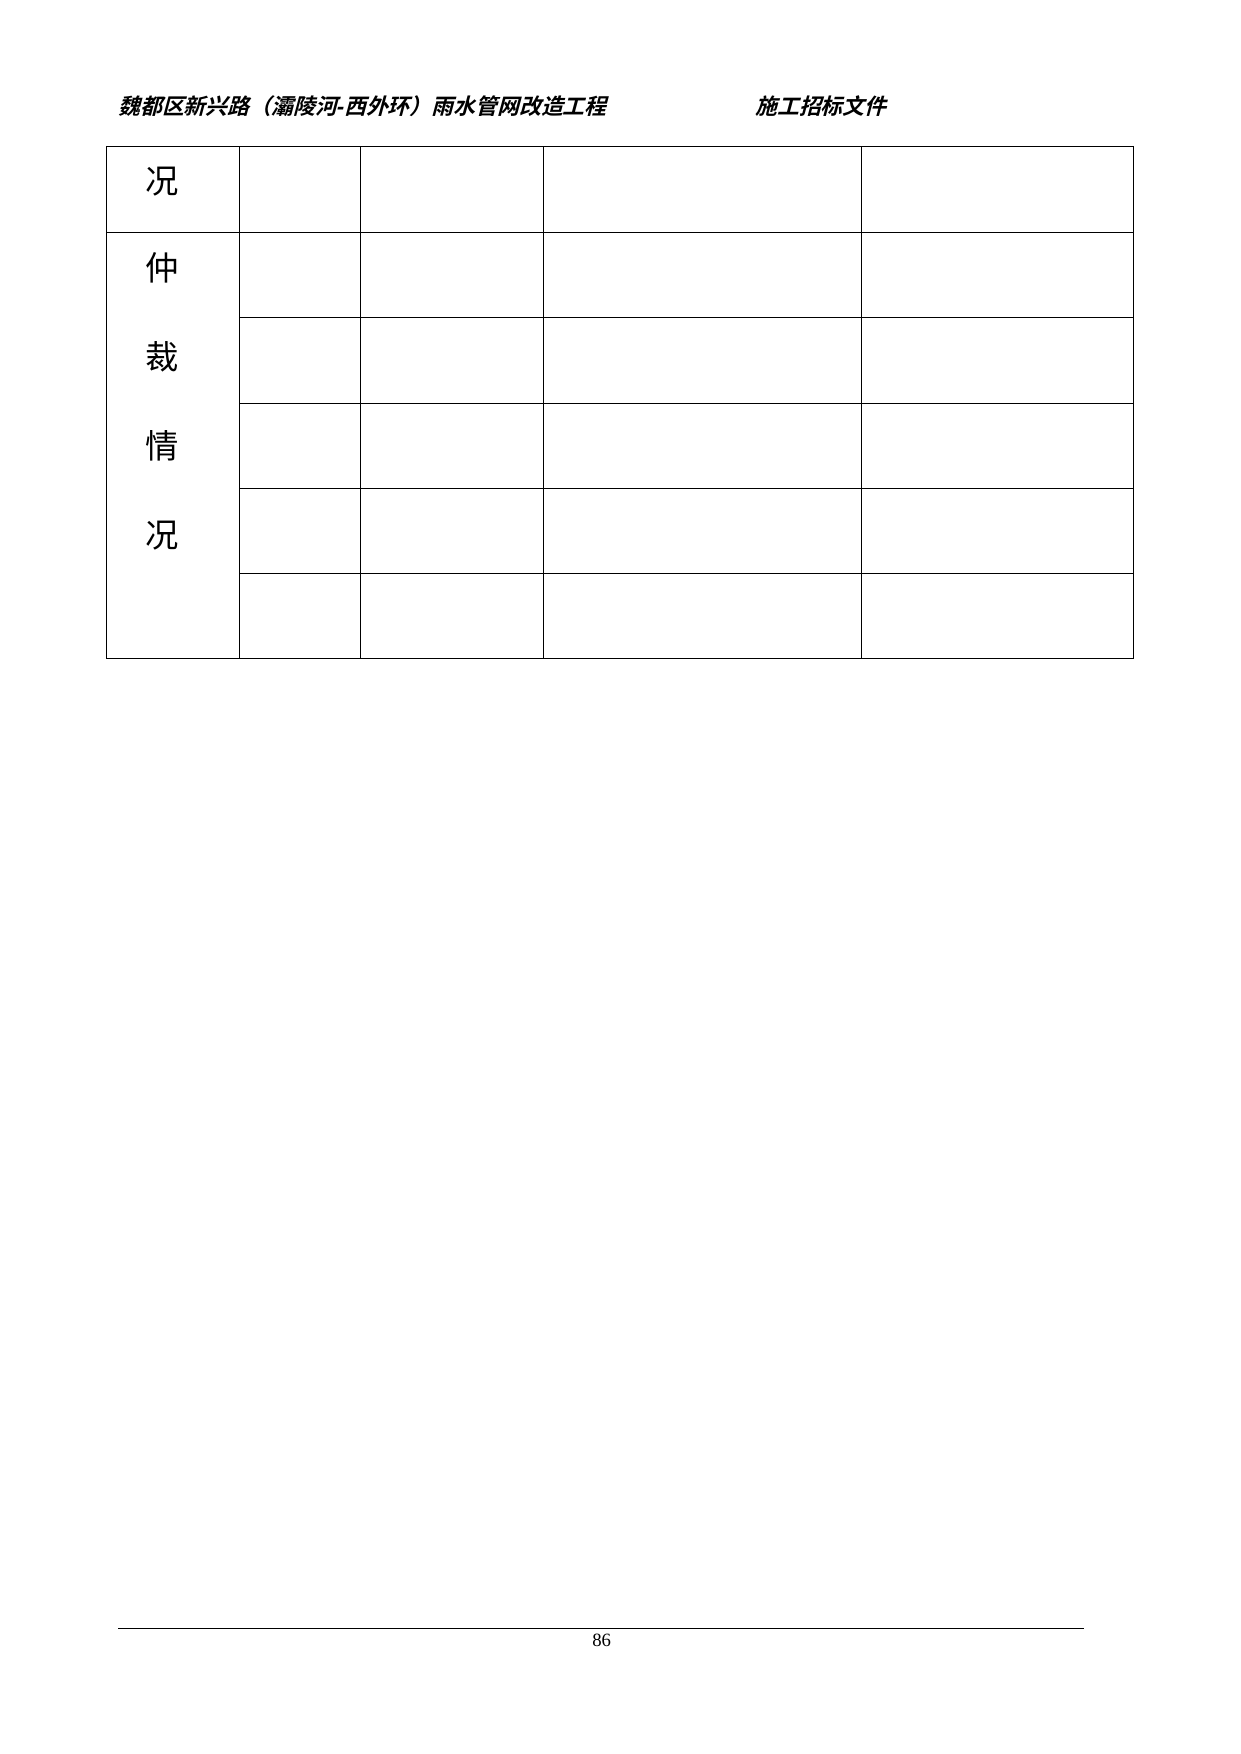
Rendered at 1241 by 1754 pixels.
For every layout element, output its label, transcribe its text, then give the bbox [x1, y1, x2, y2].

table_cell [240, 404, 360, 488]
table_cell [862, 233, 1133, 317]
table_cell [361, 318, 543, 402]
table_cell [240, 233, 360, 317]
table_cell 仲 裁 情 况 [107, 233, 239, 658]
table_cell [544, 574, 861, 658]
table_cell [544, 147, 861, 232]
table_cell [240, 574, 360, 658]
table_cell [544, 233, 861, 317]
table_cell [862, 404, 1133, 488]
table_cell [240, 489, 360, 573]
table_cell [862, 489, 1133, 573]
table_cell [544, 489, 861, 573]
table_cell [862, 318, 1133, 402]
table_cell [544, 318, 861, 402]
table_cell [544, 404, 861, 488]
table_cell [361, 574, 543, 658]
table_cell [240, 318, 360, 402]
table_cell [862, 574, 1133, 658]
table_cell [361, 147, 543, 232]
table_cell [862, 147, 1133, 232]
table_cell [361, 233, 543, 317]
table_cell [361, 404, 543, 488]
table_cell [240, 147, 360, 232]
table_cell [361, 489, 543, 573]
